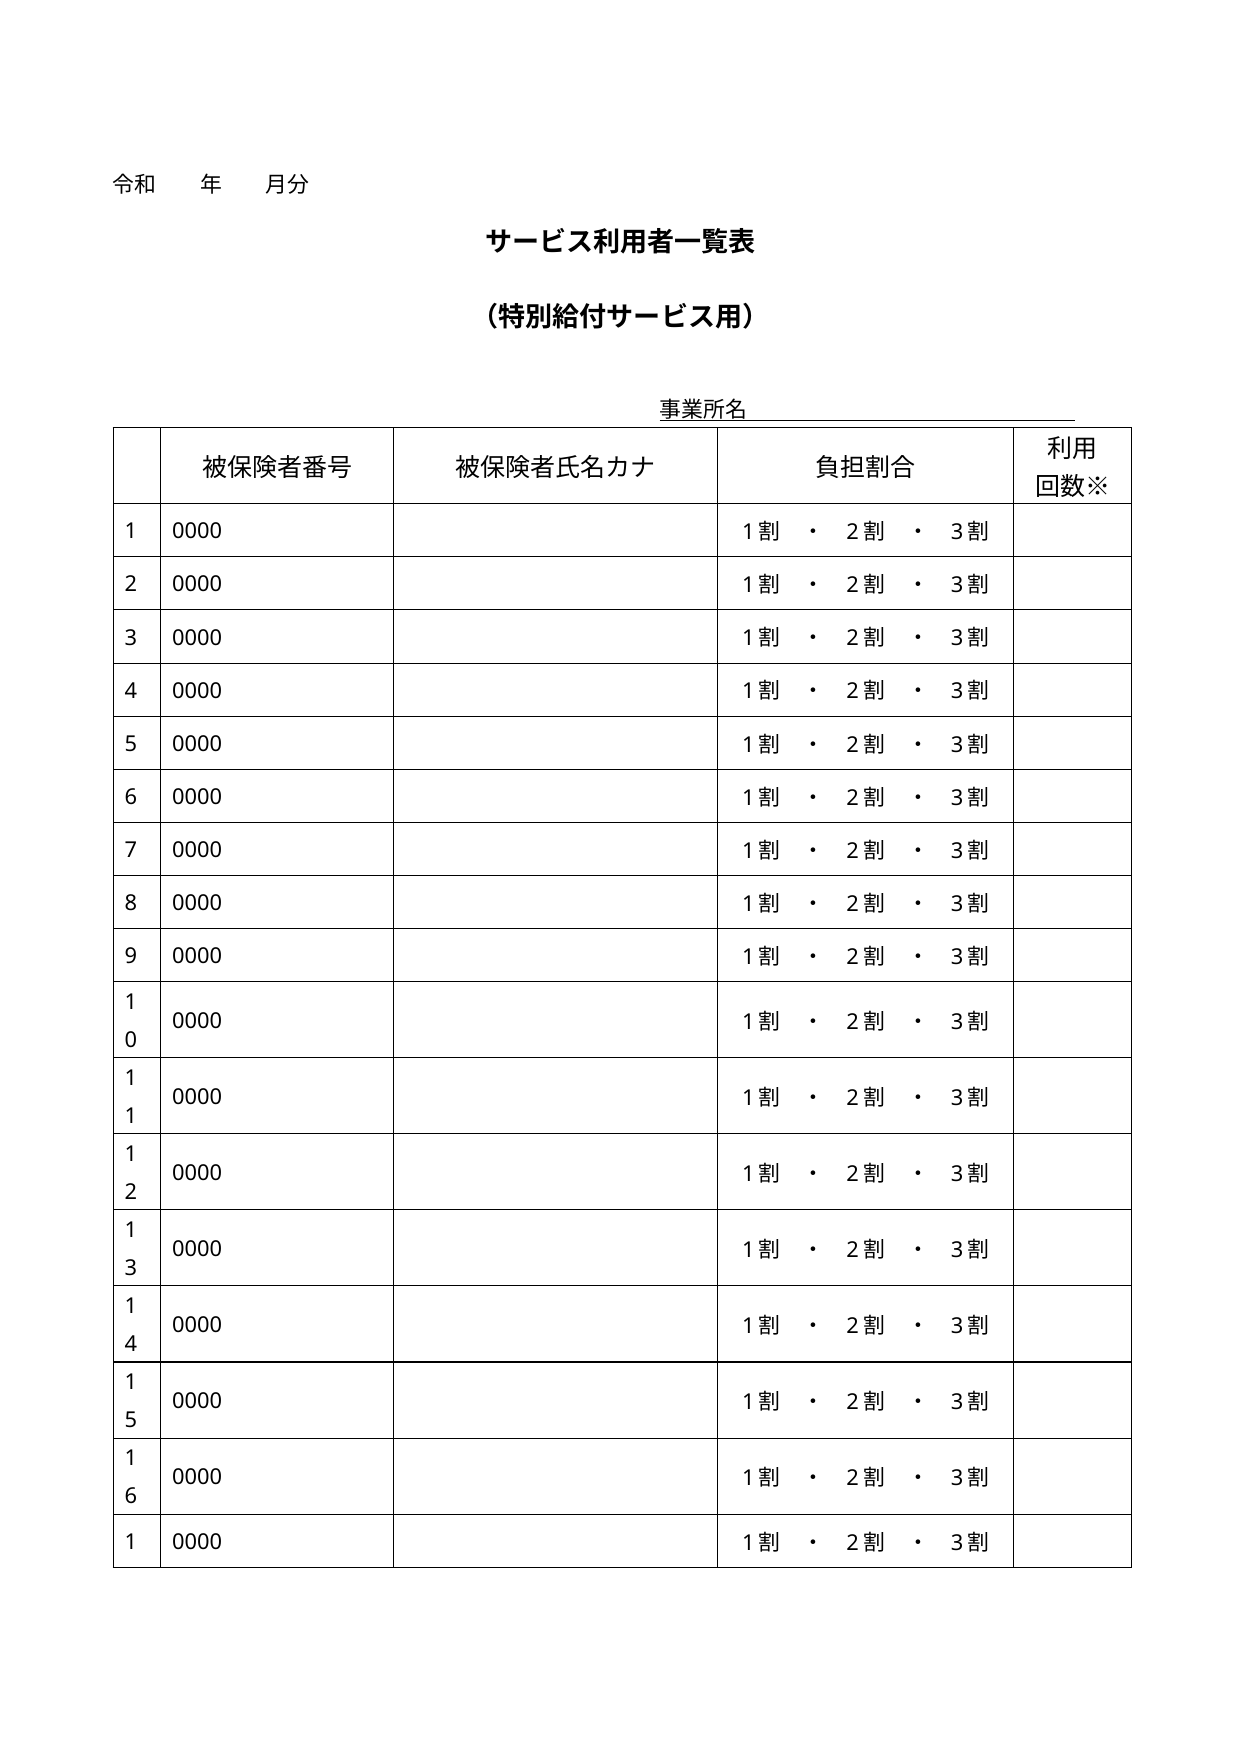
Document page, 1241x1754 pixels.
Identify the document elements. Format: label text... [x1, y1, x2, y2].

table_cell 0000 [161, 876, 393, 928]
table_cell 7 [114, 823, 160, 875]
table_cell 1割 ・ 2割 ・ 3割 [718, 982, 1013, 1057]
table_cell 1割 ・ 2割 ・ 3割 [718, 664, 1013, 716]
table_cell 1割 ・ 2割 ・ 3割 [718, 770, 1013, 822]
table_cell [1014, 1515, 1131, 1567]
table_cell [1014, 1210, 1131, 1285]
table_cell 1 [114, 504, 160, 556]
table_cell 0000 [161, 1134, 393, 1209]
table_cell 8 [114, 876, 160, 928]
table_cell 17 [114, 1515, 160, 1567]
table_cell 0000 [161, 770, 393, 822]
table_cell [1014, 823, 1131, 875]
table_cell 6 [114, 770, 160, 822]
table_cell [394, 770, 717, 822]
table_cell [394, 557, 717, 609]
table_cell 0000 [161, 717, 393, 769]
table_header 利用 回数※ [1014, 428, 1131, 503]
table_cell [394, 929, 717, 981]
table_cell [1014, 929, 1131, 981]
table_cell 13 [114, 1210, 160, 1285]
table_header 負担割合 [718, 428, 1013, 503]
table_cell [1014, 504, 1131, 556]
table_cell 1割 ・ 2割 ・ 3割 [718, 823, 1013, 875]
table_cell 1割 ・ 2割 ・ 3割 [718, 1058, 1013, 1133]
table_cell [394, 1058, 717, 1133]
table_cell [394, 504, 717, 556]
table_cell 1割 ・ 2割 ・ 3割 [718, 504, 1013, 556]
table_cell 12 [114, 1134, 160, 1209]
table_cell 0000 [161, 1058, 393, 1133]
table_cell 0000 [161, 1286, 393, 1361]
table_cell 1割 ・ 2割 ・ 3割 [718, 1363, 1013, 1437]
table_header 被保険者番号 [161, 428, 393, 503]
table_cell [394, 1134, 717, 1209]
table_cell [394, 1210, 717, 1285]
table_cell 15 [114, 1363, 160, 1437]
table_cell 1割 ・ 2割 ・ 3割 [718, 717, 1013, 769]
table_cell [394, 1439, 717, 1513]
table_cell 1割 ・ 2割 ・ 3割 [718, 557, 1013, 609]
table_cell [394, 876, 717, 928]
table_cell [1014, 610, 1131, 662]
text 令和 年 月分 [112, 164, 1128, 202]
table_cell [394, 664, 717, 716]
table_cell [1014, 770, 1131, 822]
text 事業所名 [112, 389, 1128, 427]
table_header 被保険者氏名カナ [394, 428, 717, 503]
table_cell [1014, 664, 1131, 716]
table_cell 0000 [161, 1515, 393, 1567]
table_cell 10 [114, 982, 160, 1057]
table_cell [1014, 1439, 1131, 1513]
table_cell 9 [114, 929, 160, 981]
table_cell [1014, 876, 1131, 928]
table_cell 0000 [161, 664, 393, 716]
table_cell 1割 ・ 2割 ・ 3割 [718, 1210, 1013, 1285]
table_cell 1割 ・ 2割 ・ 3割 [718, 610, 1013, 662]
table_cell [394, 1515, 717, 1567]
table_cell [1014, 982, 1131, 1057]
table_cell [394, 610, 717, 662]
table_cell 0000 [161, 982, 393, 1057]
table_cell [394, 1286, 717, 1361]
table_cell 1割 ・ 2割 ・ 3割 [718, 929, 1013, 981]
text サービス利用者一覧表 [112, 202, 1128, 277]
table_cell 14 [114, 1286, 160, 1361]
table_cell 1割 ・ 2割 ・ 3割 [718, 1439, 1013, 1513]
table_cell 2 [114, 557, 160, 609]
table_cell [394, 1363, 717, 1437]
table_cell 16 [114, 1439, 160, 1513]
table_cell 0000 [161, 1210, 393, 1285]
table_cell 11 [114, 1058, 160, 1133]
table_cell [1014, 1134, 1131, 1209]
table_cell [1014, 557, 1131, 609]
table_cell [394, 823, 717, 875]
table_cell 0000 [161, 929, 393, 981]
table_cell [1014, 717, 1131, 769]
table_cell 0000 [161, 823, 393, 875]
table_cell 5 [114, 717, 160, 769]
table_cell 4 [114, 664, 160, 716]
table_cell [1014, 1286, 1131, 1361]
table_cell 0000 [161, 610, 393, 662]
table_cell [394, 717, 717, 769]
table_cell 1割 ・ 2割 ・ 3割 [718, 876, 1013, 928]
text （特別給付サービス用） [112, 277, 1128, 352]
table_cell 0000 [161, 1363, 393, 1437]
table_cell 1割 ・ 2割 ・ 3割 [718, 1134, 1013, 1209]
table_cell 0000 [161, 504, 393, 556]
table_cell [1014, 1058, 1131, 1133]
table_cell 1割 ・ 2割 ・ 3割 [718, 1286, 1013, 1361]
table_cell 0000 [161, 557, 393, 609]
table_cell 1割 ・ 2割 ・ 3割 [718, 1515, 1013, 1567]
table_cell [1014, 1363, 1131, 1437]
table_cell [394, 982, 717, 1057]
table_cell 0000 [161, 1439, 393, 1513]
table_header [114, 428, 160, 503]
table_cell 3 [114, 610, 160, 662]
